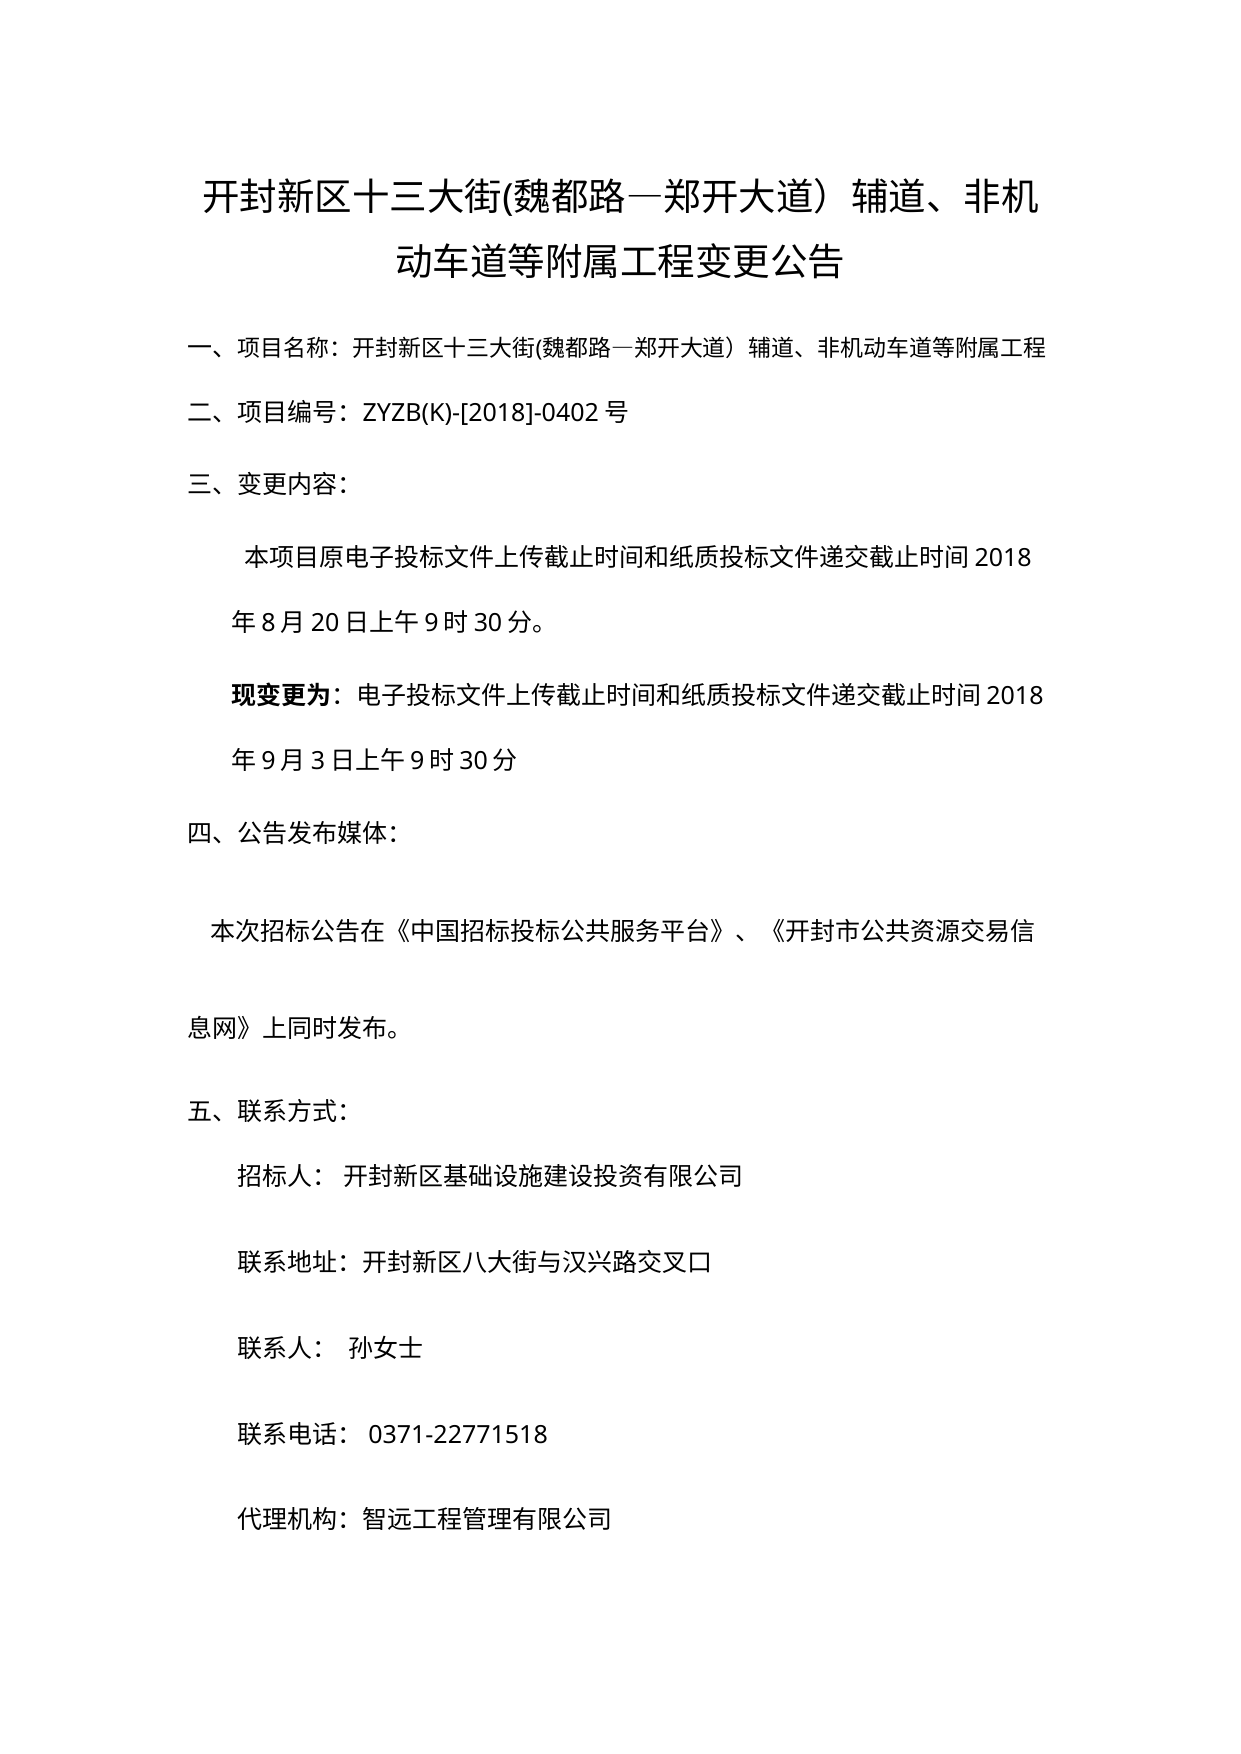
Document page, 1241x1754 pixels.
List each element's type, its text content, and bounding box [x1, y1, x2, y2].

text 五、联系方式： [187, 1077, 1053, 1142]
text 一、项目名称：开封新区十三大街(魏都路—郑开大道）辅道、非机动车道等附属工程 [187, 313, 1053, 378]
text 联系电话： 0371-22771518 [187, 1400, 1053, 1465]
list 项目编号：ZYZB(K)-[2018]-0402号 [187, 378, 1053, 443]
text 现变更为：电子投标文件上传截止时间和纸质投标文件递交截止时间2018年9月3日上午9时30分 [231, 661, 1053, 791]
text 本项目原电子投标文件上传截止时间和纸质投标文件递交截止时间2018年8月20日上午9时30分。 [231, 523, 1053, 653]
text 开封新区十三大街(魏都路—郑开大道）辅道、非机动车道等附属工程变更公告 [187, 162, 1053, 292]
text 三、变更内容： [187, 451, 1053, 516]
text 招标人： 开封新区基础设施建设投资有限公司 [187, 1142, 1053, 1207]
text 联系人： 孙女士 [187, 1314, 1053, 1379]
text 四、公告发布媒体： 本次招标公告在《中国招标投标公共服务平台》、《开封市公共资源交易信息网》上同时发布。 [187, 799, 1053, 1059]
text 代理机构：智远工程管理有限公司 [187, 1486, 1053, 1551]
text 联系地址：开封新区八大街与汉兴路交叉口 [187, 1228, 1053, 1293]
